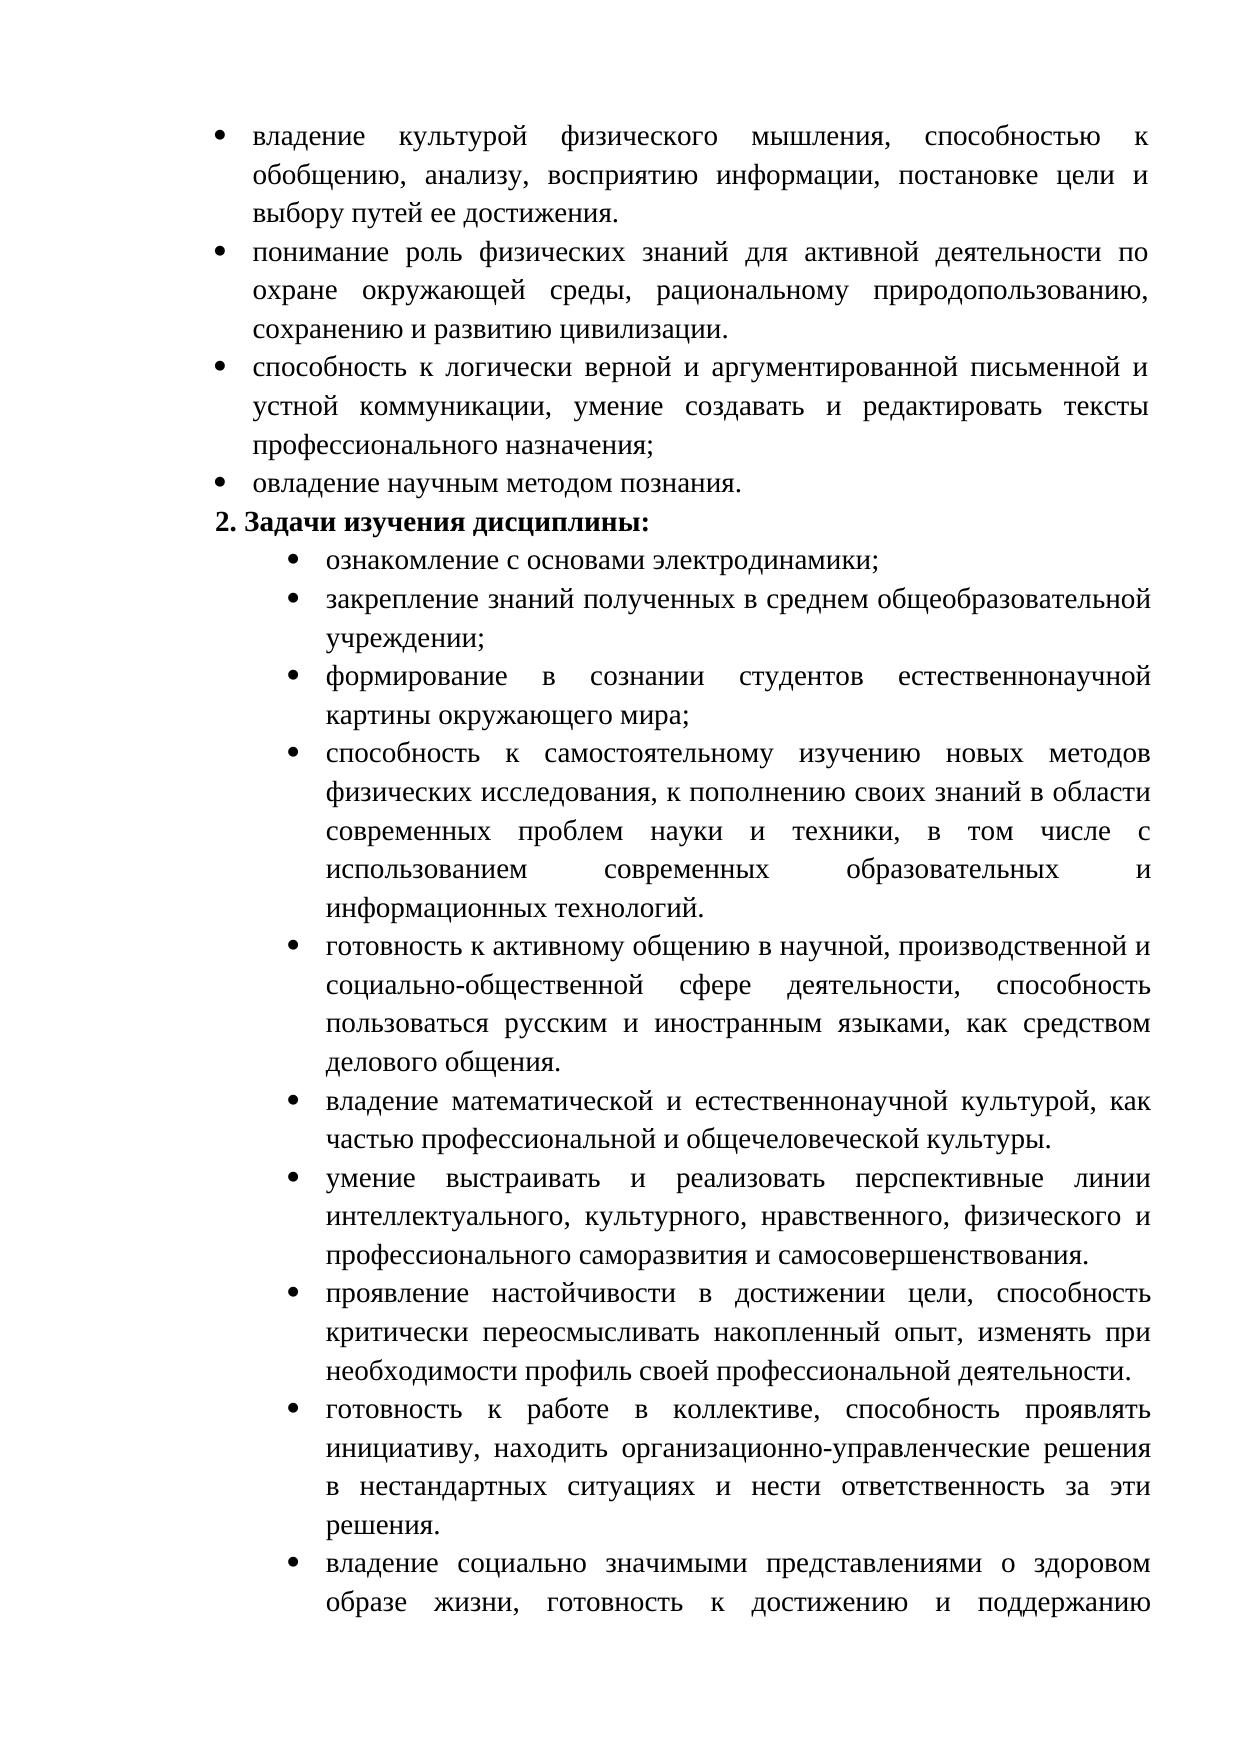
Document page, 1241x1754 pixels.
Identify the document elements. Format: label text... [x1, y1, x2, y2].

list понимание роль физических знаний для активной деятельности по охране окружающей среды, рациональному природопользованию, сохранению и развитию цивилизации. [215, 234, 1149, 344]
list закрепление знаний полученных в среднем общеобразовательной учреждении; [288, 581, 1152, 653]
text 2. Задачи изучения дисциплины: [215, 504, 1152, 537]
list готовность к работе в коллективе, способность проявлять инициативу, находить организационно-управленческие решения в нестандартных ситуациях и нести ответственность за эти решения. [288, 1391, 1152, 1541]
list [288, 1546, 1152, 1618]
list готовность к активному общению в научной, производственной и социально-общественной сфере деятельности, способность пользоваться русским и иностранным языками, как средством делового общения. [288, 928, 1152, 1078]
list умение выстраивать и реализовать перспективные линии интеллектуального, культурного, нравственного, физического и профессионального саморазвития и самосовершенствования. [288, 1160, 1152, 1271]
list проявление настойчивости в достижении цели, способность критически переосмысливать накопленный опыт, изменять при необходимости профиль своей профессиональной деятельности. [288, 1276, 1152, 1386]
list формирование в сознании студентов естественнонаучной картины окружающего мира; [288, 658, 1152, 731]
list овладение научным методом познания. [215, 465, 1152, 499]
list способность к самостоятельному изучению новых методов физических исследования, к пополнению своих знаний в области современных проблем науки и техники, в том числе с использованием современных образовательных и информационных технологий. [288, 736, 1152, 923]
list ознакомление с основами электродинамики; [288, 542, 1152, 576]
list владение математической и естественнонаучной культурой, как частью профессиональной и общечеловеческой культуры. [288, 1083, 1152, 1155]
list способность к логически верной и аргументированной письменной и устной коммуникации, умение создавать и редактировать тексты профессионального назначения; [215, 349, 1149, 460]
list владение культурой физического мышления, способностью к обобщению, анализу, восприятию информации, постановке цели и выбору путей ее достижения. [215, 118, 1149, 229]
